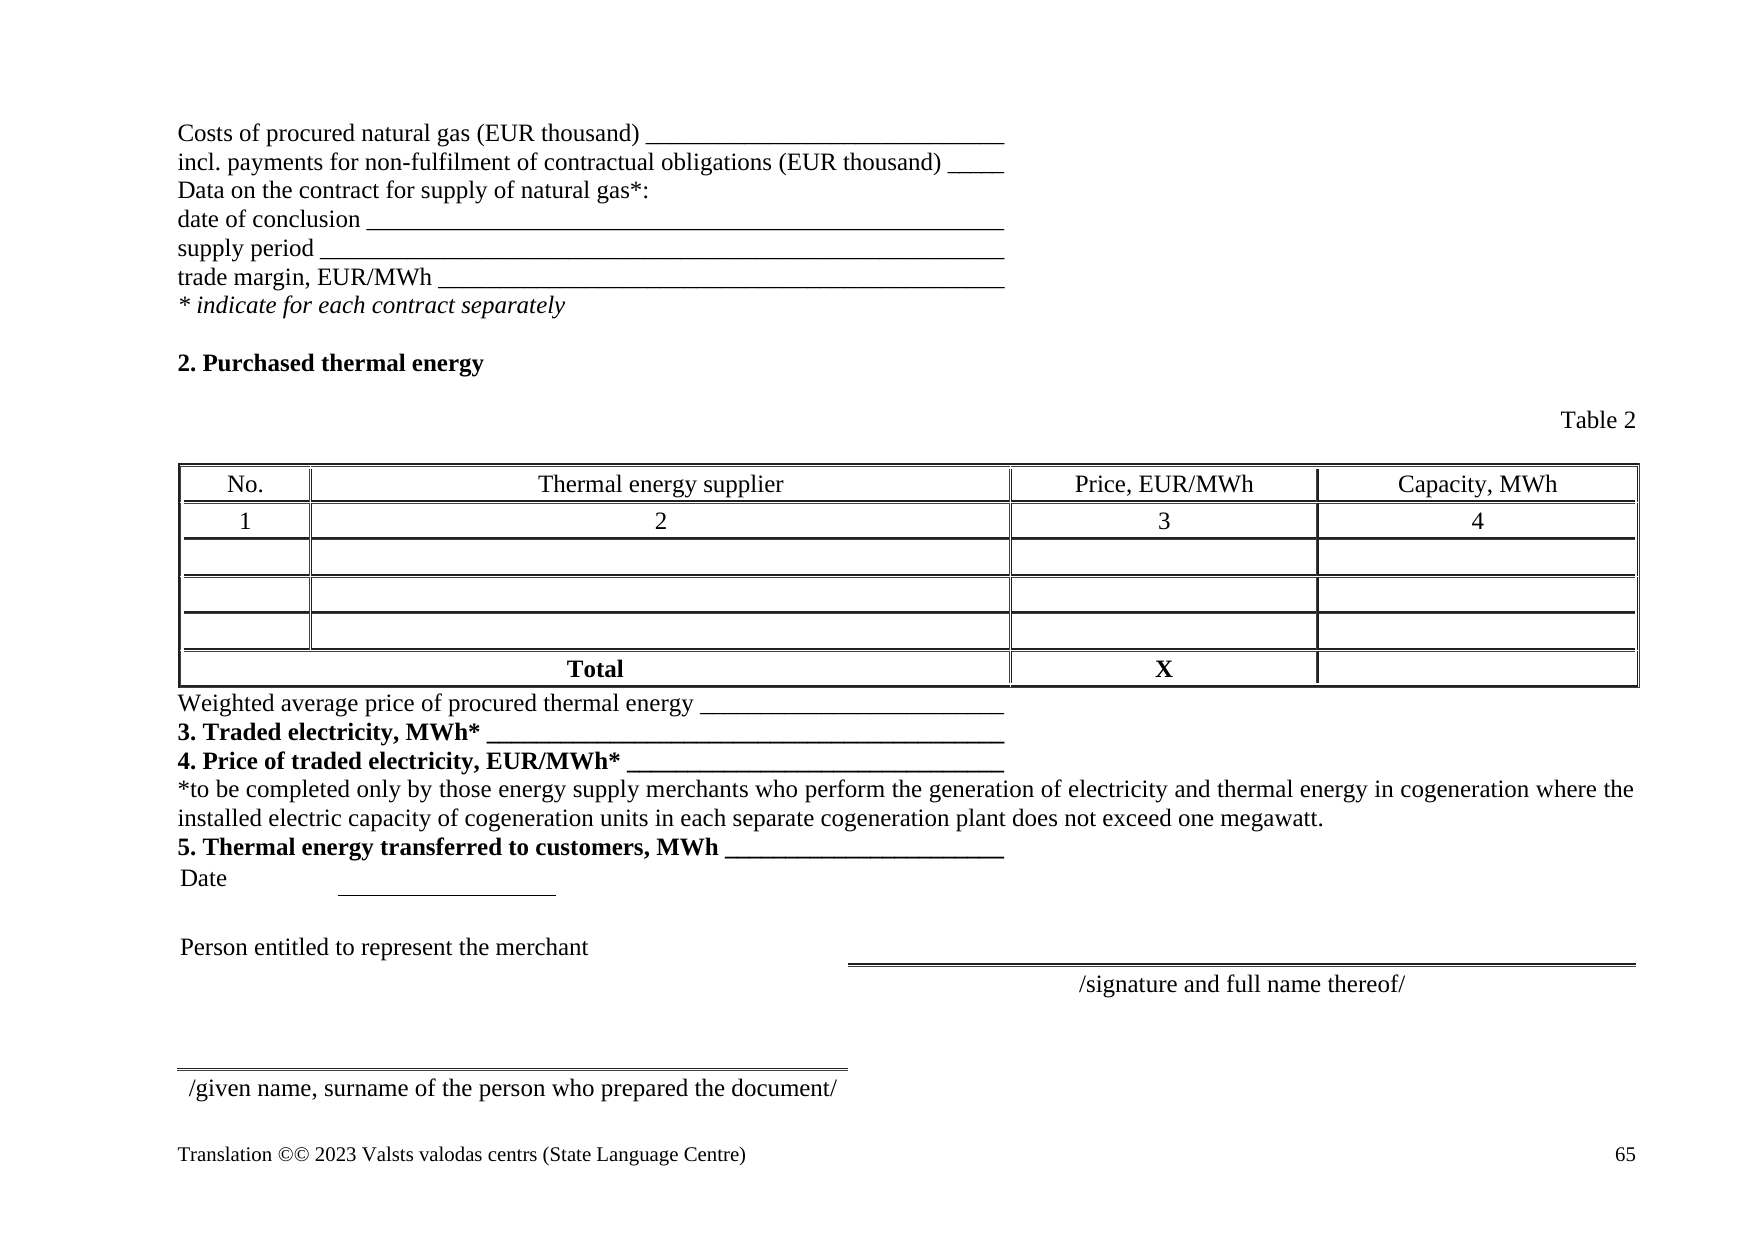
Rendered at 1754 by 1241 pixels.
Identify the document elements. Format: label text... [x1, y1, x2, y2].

text Weighted average price of procured thermal energy [177, 688, 1636, 717]
text * indicate for each contract separately [177, 291, 1636, 319]
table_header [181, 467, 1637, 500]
text 3. Traded electricity, MWh* [177, 717, 1636, 746]
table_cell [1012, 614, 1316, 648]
text 2. Purchased thermal energy [177, 348, 1636, 377]
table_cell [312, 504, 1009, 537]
text trade margin, EUR/MWh [177, 262, 1636, 291]
text 5. Thermal energy transferred to customers, MWh [177, 832, 1636, 861]
text supply period [177, 233, 1636, 262]
text date of conclusion [177, 204, 1636, 233]
text incl. payments for non-fulfilment of contractual obligations (EUR thousand) [177, 147, 1636, 176]
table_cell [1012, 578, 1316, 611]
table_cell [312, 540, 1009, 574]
text 4. Price of traded electricity, EUR/MWh* [177, 746, 1636, 774]
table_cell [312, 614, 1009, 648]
text *to be completed only by those energy supply merchants who perform the generation of electricity and thermal energy in cogeneration where the installed electric capacity of cogeneration units in each separate cogeneration plant does not exceed one megawatt. [177, 774, 1636, 832]
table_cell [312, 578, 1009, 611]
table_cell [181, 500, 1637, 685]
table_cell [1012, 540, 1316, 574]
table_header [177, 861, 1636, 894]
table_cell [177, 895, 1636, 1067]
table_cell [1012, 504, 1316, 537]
text Table 2 [177, 406, 1636, 434]
text Data on the contract for supply of natural gas*: [177, 176, 1636, 204]
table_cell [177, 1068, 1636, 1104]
text Costs of procured natural gas (EUR thousand) [177, 118, 1636, 147]
